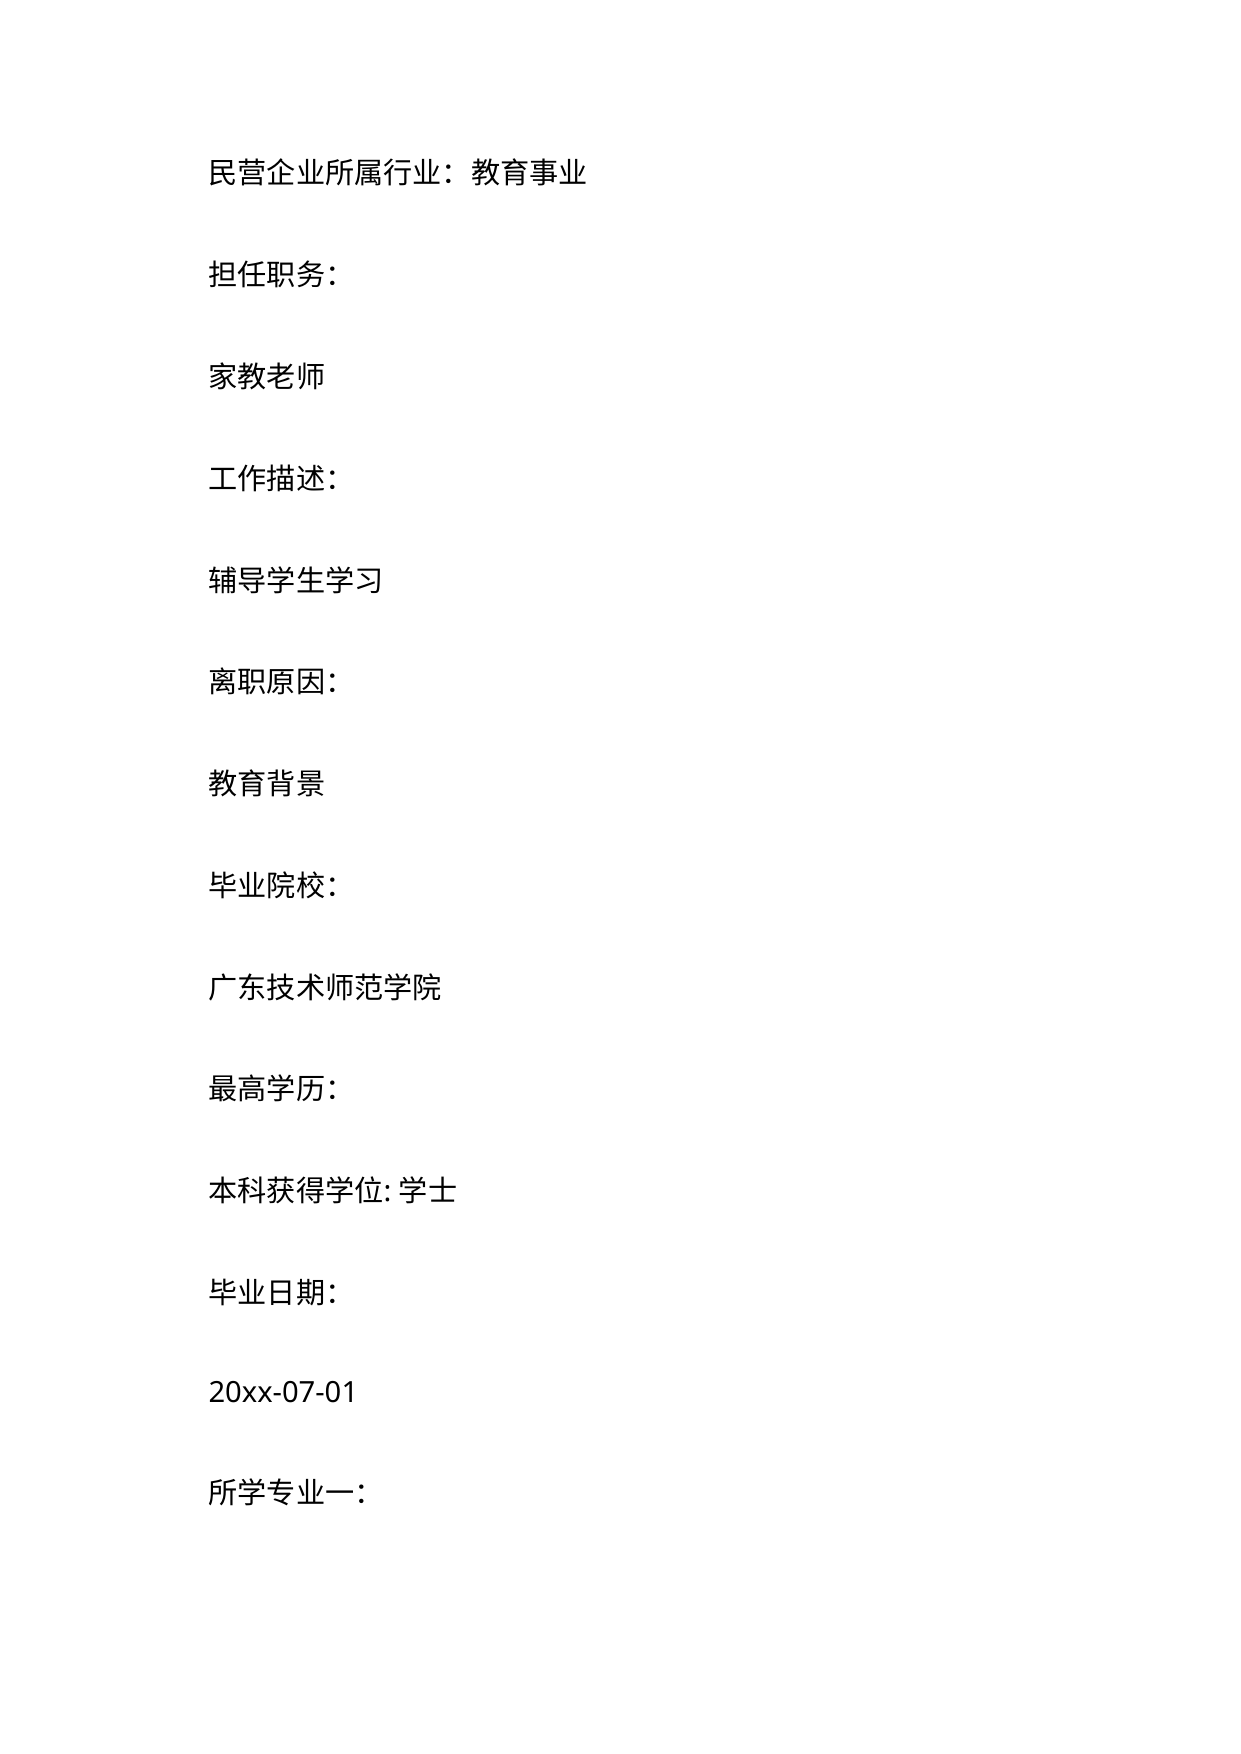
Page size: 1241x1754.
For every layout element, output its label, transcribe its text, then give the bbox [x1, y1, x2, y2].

text 辅导学生学习 [150, 557, 1090, 599]
text 工作描述： [150, 455, 1090, 498]
text 本科获得学位: 学士 [150, 1168, 1090, 1210]
text 离职原因： [150, 659, 1090, 701]
text 所学专业一： [150, 1470, 1090, 1512]
text 毕业日期： [150, 1270, 1090, 1312]
text 20xx-07-01 [150, 1371, 1090, 1411]
text 担任职务： [150, 252, 1090, 294]
text 最高学历： [150, 1066, 1090, 1108]
text 广东技术师范学院 [150, 964, 1090, 1006]
text 家教老师 [150, 353, 1090, 396]
text 民营企业所属行业：教育事业 [150, 150, 1090, 192]
text 教育背景 [150, 761, 1090, 803]
text 毕业院校： [150, 862, 1090, 905]
